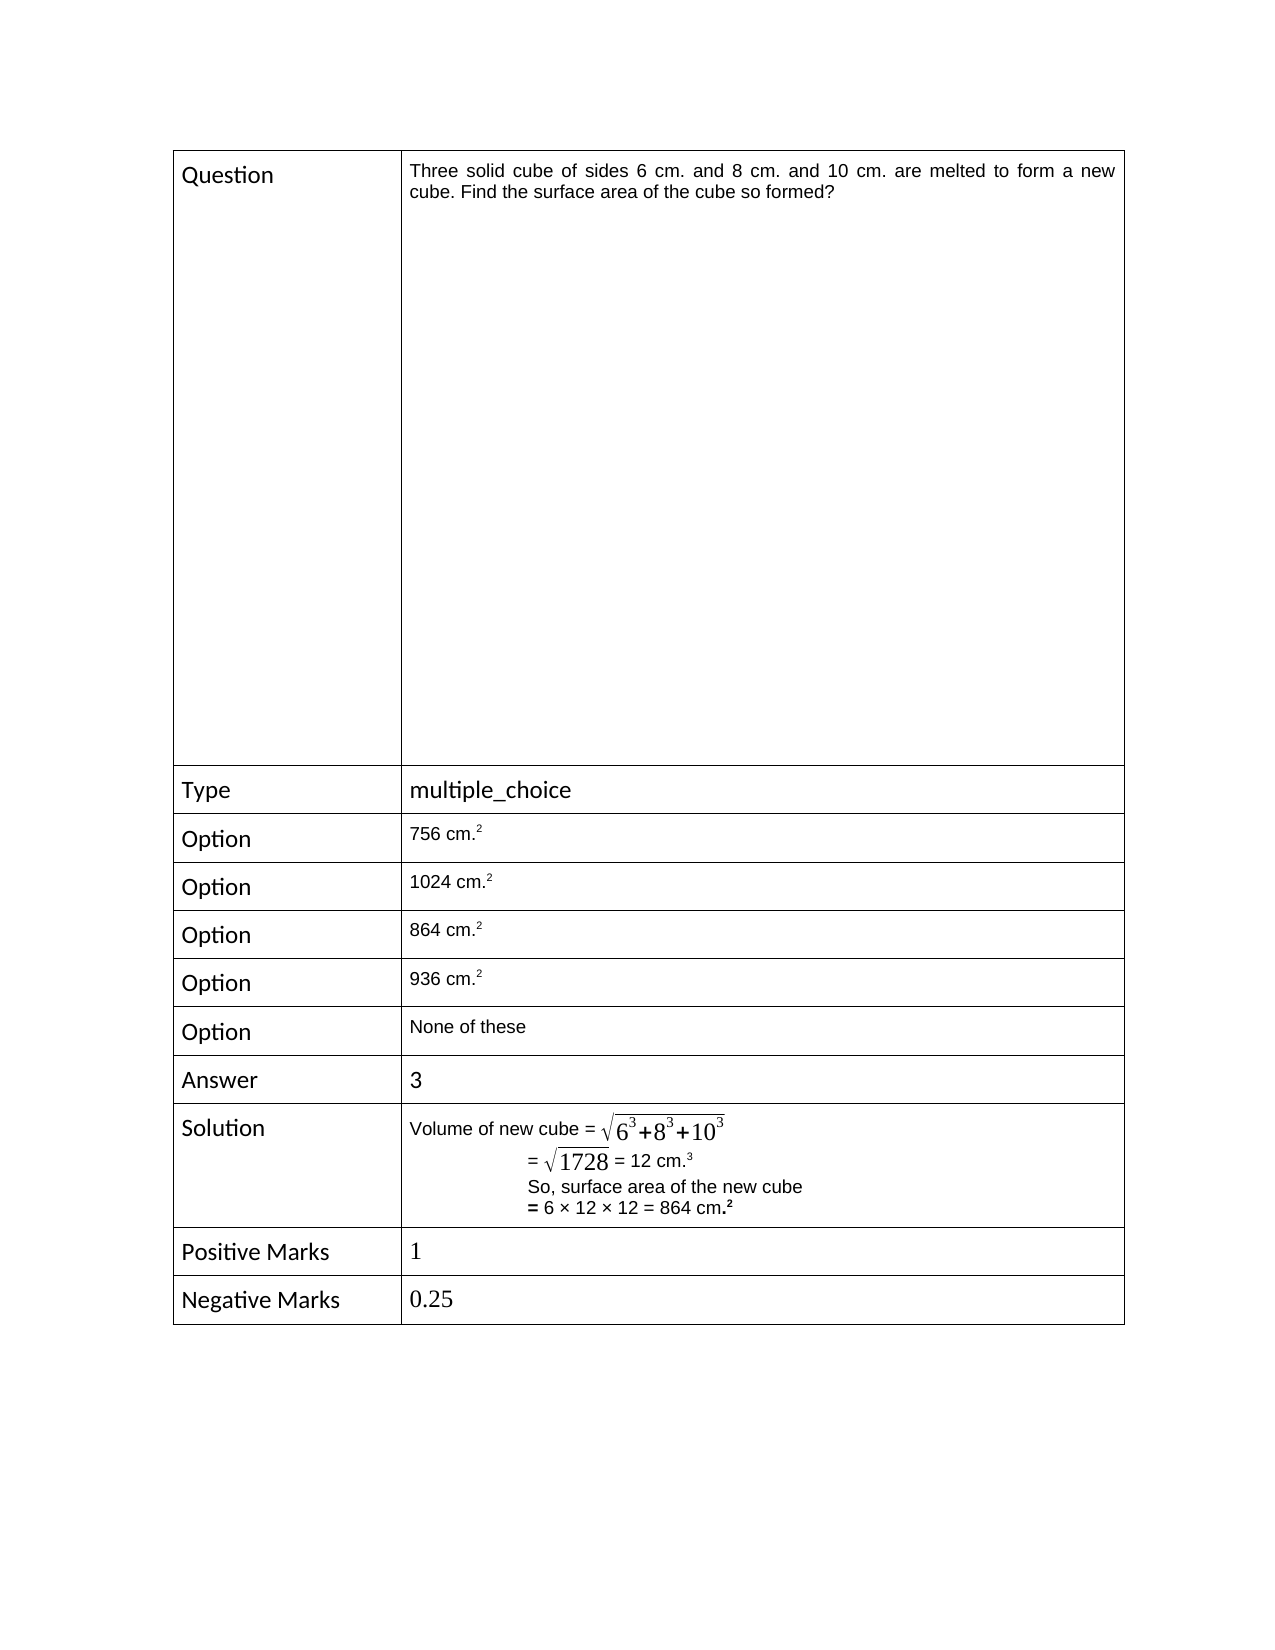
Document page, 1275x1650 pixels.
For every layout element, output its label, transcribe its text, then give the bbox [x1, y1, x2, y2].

table_cell Option [174, 1007, 401, 1054]
table_cell Option [174, 863, 401, 910]
table_cell 936 cm.2 [402, 959, 1124, 1006]
table_header Question [174, 151, 401, 765]
table_cell Positive Marks [174, 1228, 401, 1275]
table_cell Solution [174, 1104, 401, 1227]
table_cell 1024 cm.2 [402, 863, 1124, 910]
table_cell multiple_choice [402, 766, 1124, 813]
table_header Three solid cube of sides 6 cm. and 8 cm. and 10 cm. are melted to form a new cube. Find the surface area of the cube so formed? [402, 151, 1124, 765]
table_cell 1 [402, 1228, 1124, 1275]
table_cell Option [174, 959, 401, 1006]
table_cell Volume of new cube = = = 12 cm.3 So, surface area of the new cube = 6 × 12 × 12 = 864 cm.2 [402, 1104, 1124, 1227]
table_cell None of these [402, 1007, 1124, 1054]
table_cell Type [174, 766, 401, 813]
table_cell Negative Marks [174, 1276, 401, 1323]
table_cell 3 [402, 1056, 1124, 1103]
table_cell 0.25 [402, 1276, 1124, 1323]
table_cell Answer [174, 1056, 401, 1103]
table_cell 756 cm.2 [402, 814, 1124, 862]
table_cell 864 cm.2 [402, 911, 1124, 958]
table_cell Option [174, 911, 401, 958]
table_cell Option [174, 814, 401, 862]
